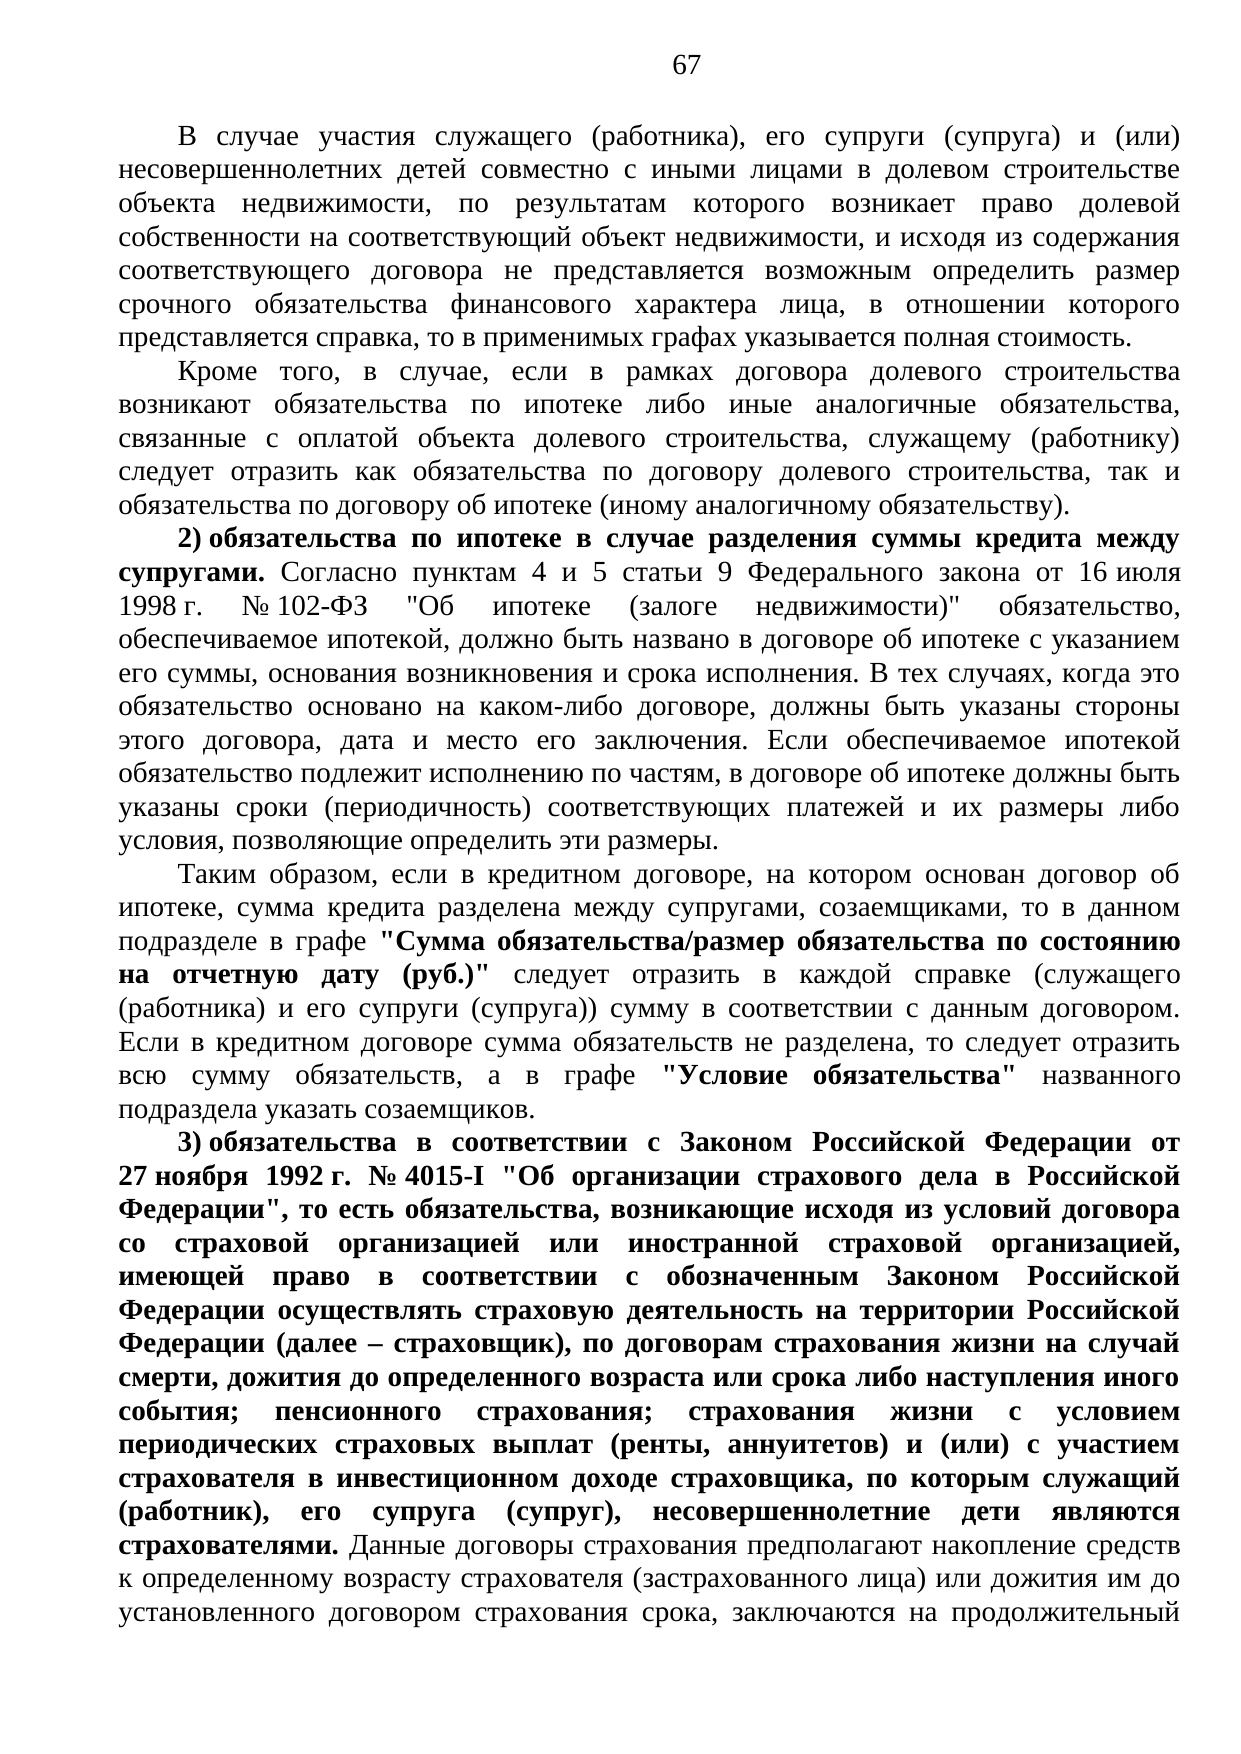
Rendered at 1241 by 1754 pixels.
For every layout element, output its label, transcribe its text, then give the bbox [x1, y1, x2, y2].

text В случае участия служащего (работника), его супруги (супруга) и (или) несовершеннолетних детей совместно с иными лицами в долевом строительстве объекта недвижимости, по результатам которого возникает право долевой собственности на соответствующий объект недвижимости, и исходя из содержания соответствующего договора не представляется возможным определить размер срочного обязательства финансового характера лица, в отношении которого представляется справка, то в применимых графах указывается полная стоимость. [118, 118, 1181, 353]
text Кроме того, в случае, если в рамках договора долевого строительства возникают обязательства по ипотеке либо иные аналогичные обязательства, связанные с оплатой объекта долевого строительства, служащему (работнику) следует отразить как обязательства по договору долевого строительства, так и обязательства по договору об ипотеке (иному аналогичному обязательству). [118, 353, 1181, 521]
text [118, 1124, 1181, 1627]
text 2) обязательства по ипотеке в случае разделения суммы кредита между супругами. Согласно пунктам 4 и 5 статьи 9 Федерального закона от 16 июля 1998 г. № 102-ФЗ "Об ипотеке (залоге недвижимости)" обязательство, обеспечиваемое ипотекой, должно быть названо в договоре об ипотеке с указанием его суммы, основания возникновения и срока исполнения. В тех случаях, когда это обязательство основано на каком-либо договоре, должны быть указаны стороны этого договора, дата и место его заключения. Если обеспечиваемое ипотекой обязательство подлежит исполнению по частям, в договоре об ипотеке должны быть указаны сроки (периодичность) соответствующих платежей и их размеры либо условия, позволяющие определить эти размеры. [118, 521, 1181, 856]
text Таким образом, если в кредитном договоре, на котором основан договор об ипотеке, сумма кредита разделена между супругами, созаемщиками, то в данном подразделе в графе "Сумма обязательства/размер обязательства по состоянию на отчетную дату (руб.)" следует отразить в каждой справке (служащего (работника) и его супруги (супруга)) сумму в соответствии с данным договором. Если в кредитном договоре сумма обязательств не разделена, то следует отразить всю сумму обязательств, а в графе "Условие обязательства" названного подраздела указать созаемщиков. [118, 856, 1181, 1124]
